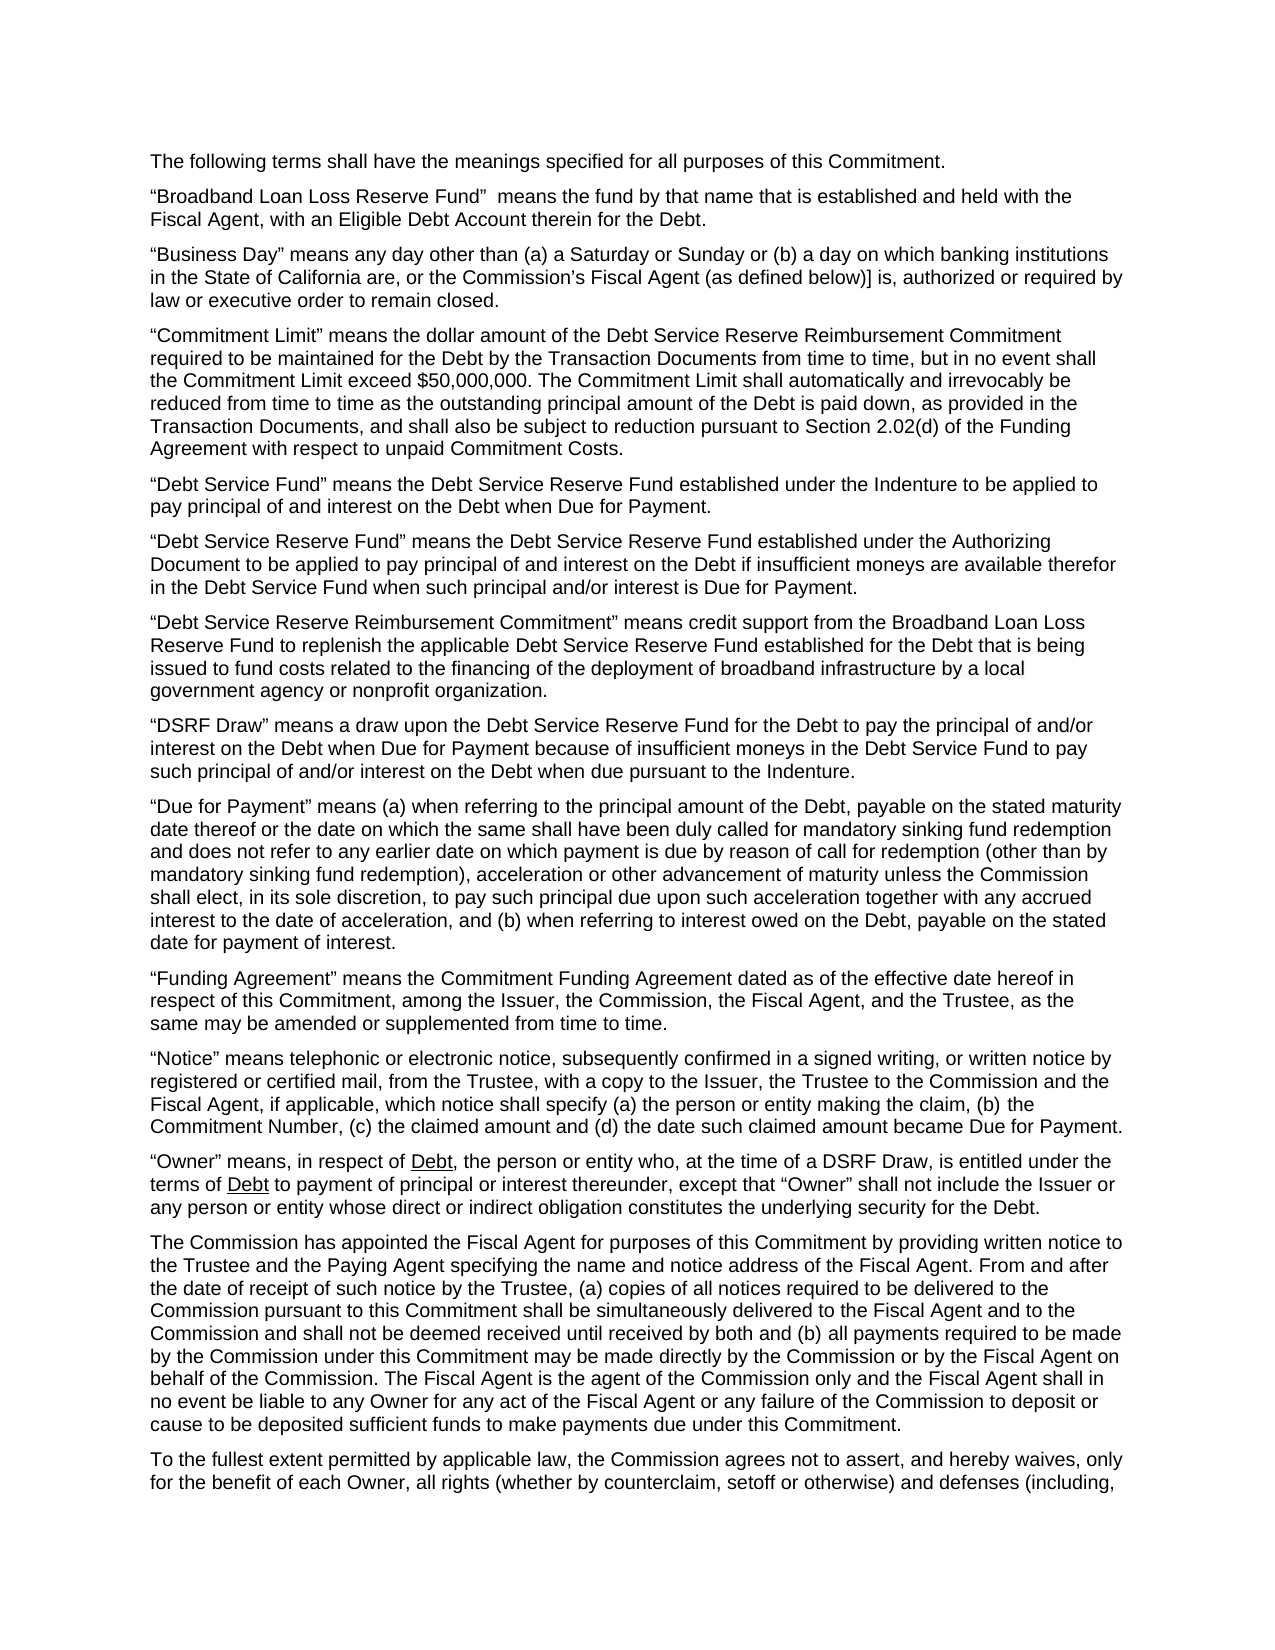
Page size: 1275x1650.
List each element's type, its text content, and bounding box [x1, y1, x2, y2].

text “Debt Service Reserve Reimbursement Commitment” means credit support from the Broadband Loan Loss Reserve Fund to replenish the applicable Debt Service Reserve Fund established for the Debt that is being issued to fund costs related to the financing of the deployment of broadband infrastructure by a local government agency or nonprofit organization. [150, 611, 1125, 702]
text “Notice” means telephonic or electronic notice, subsequently confirmed in a signed writing, or written notice by registered or certified mail, from the Trustee, with a copy to the Issuer, the Trustee to the Commission and the Fiscal Agent, if applicable, which notice shall specify (a) the person or entity making the claim, (b) the Commitment Number, (c) the claimed amount and (d) the date such claimed amount became Due for Payment. [150, 1047, 1125, 1138]
text “Broadband Loan Loss Reserve Fund” means the fund by that name that is established and held with the Fiscal Agent, with an Eligible Debt Account therein for the Debt. [150, 185, 1125, 231]
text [150, 1448, 1125, 1493]
text “DSRF Draw” means a draw upon the Debt Service Reserve Fund for the Debt to pay the principal of and/or interest on the Debt when Due for Payment because of insufficient moneys in the Debt Service Fund to pay such principal of and/or interest on the Debt when due pursuant to the Indenture. [150, 714, 1125, 782]
text The following terms shall have the meanings specified for all purposes of this Commitment. [150, 150, 1125, 173]
text “Funding Agreement” means the Commitment Funding Agreement dated as of the effective date hereof in respect of this Commitment, among the Issuer, the Commission, the Fiscal Agent, and the Trustee, as the same may be amended or supplemented from time to time. [150, 966, 1125, 1034]
text “Business Day” means any day other than (a) a Saturday or Sunday or (b) a day on which banking institutions in the State of California are, or the Commission’s Fiscal Agent (as defined below)] is, authorized or required by law or executive order to remain closed. [150, 243, 1125, 311]
text “Owner” means, in respect of Debt, the person or entity who, at the time of a DSRF Draw, is entitled under the terms of Debt to payment of principal or interest thereunder, except that “Owner” shall not include the Issuer or any person or entity whose direct or indirect obligation constitutes the underlying security for the Debt. [150, 1150, 1125, 1218]
text The Commission has appointed the Fiscal Agent for purposes of this Commitment by providing written notice to the Trustee and the Paying Agent specifying the name and notice address of the Fiscal Agent. From and after the date of receipt of such notice by the Trustee, (a) copies of all notices required to be delivered to the Commission pursuant to this Commitment shall be simultaneously delivered to the Fiscal Agent and to the Commission and shall not be deemed received until received by both and (b) all payments required to be made by the Commission under this Commitment may be made directly by the Commission or by the Fiscal Agent on behalf of the Commission. The Fiscal Agent is the agent of the Commission only and the Fiscal Agent shall in no event be liable to any Owner for any act of the Fiscal Agent or any failure of the Commission to deposit or cause to be deposited sufficient funds to make payments due under this Commitment. [150, 1231, 1125, 1435]
text “Debt Service Fund” means the Debt Service Reserve Fund established under the Indenture to be applied to pay principal of and interest on the Debt when Due for Payment. [150, 472, 1125, 518]
text “Due for Payment” means (a) when referring to the principal amount of the Debt, payable on the stated maturity date thereof or the date on which the same shall have been duly called for mandatory sinking fund redemption and does not refer to any earlier date on which payment is due by reason of call for redemption (other than by mandatory sinking fund redemption), acceleration or other advancement of maturity unless the Commission shall elect, in its sole discretion, to pay such principal due upon such acceleration together with any accrued interest to the date of acceleration, and (b) when referring to interest owed on the Debt, payable on the stated date for payment of interest. [150, 795, 1125, 954]
text “Commitment Limit” means the dollar amount of the Debt Service Reserve Reimbursement Commitment required to be maintained for the Debt by the Transaction Documents from time to time, but in no event shall the Commitment Limit exceed $50,000,000. The Commitment Limit shall automatically and irrevocably be reduced from time to time as the outstanding principal amount of the Debt is paid down, as provided in the Transaction Documents, and shall also be subject to reduction pursuant to Section 2.02(d) of the Funding Agreement with respect to unpaid Commitment Costs. [150, 324, 1125, 460]
text “Debt Service Reserve Fund” means the Debt Service Reserve Fund established under the Authorizing Document to be applied to pay principal of and interest on the Debt if insufficient moneys are available therefor in the Debt Service Fund when such principal and/or interest is Due for Payment. [150, 530, 1125, 598]
